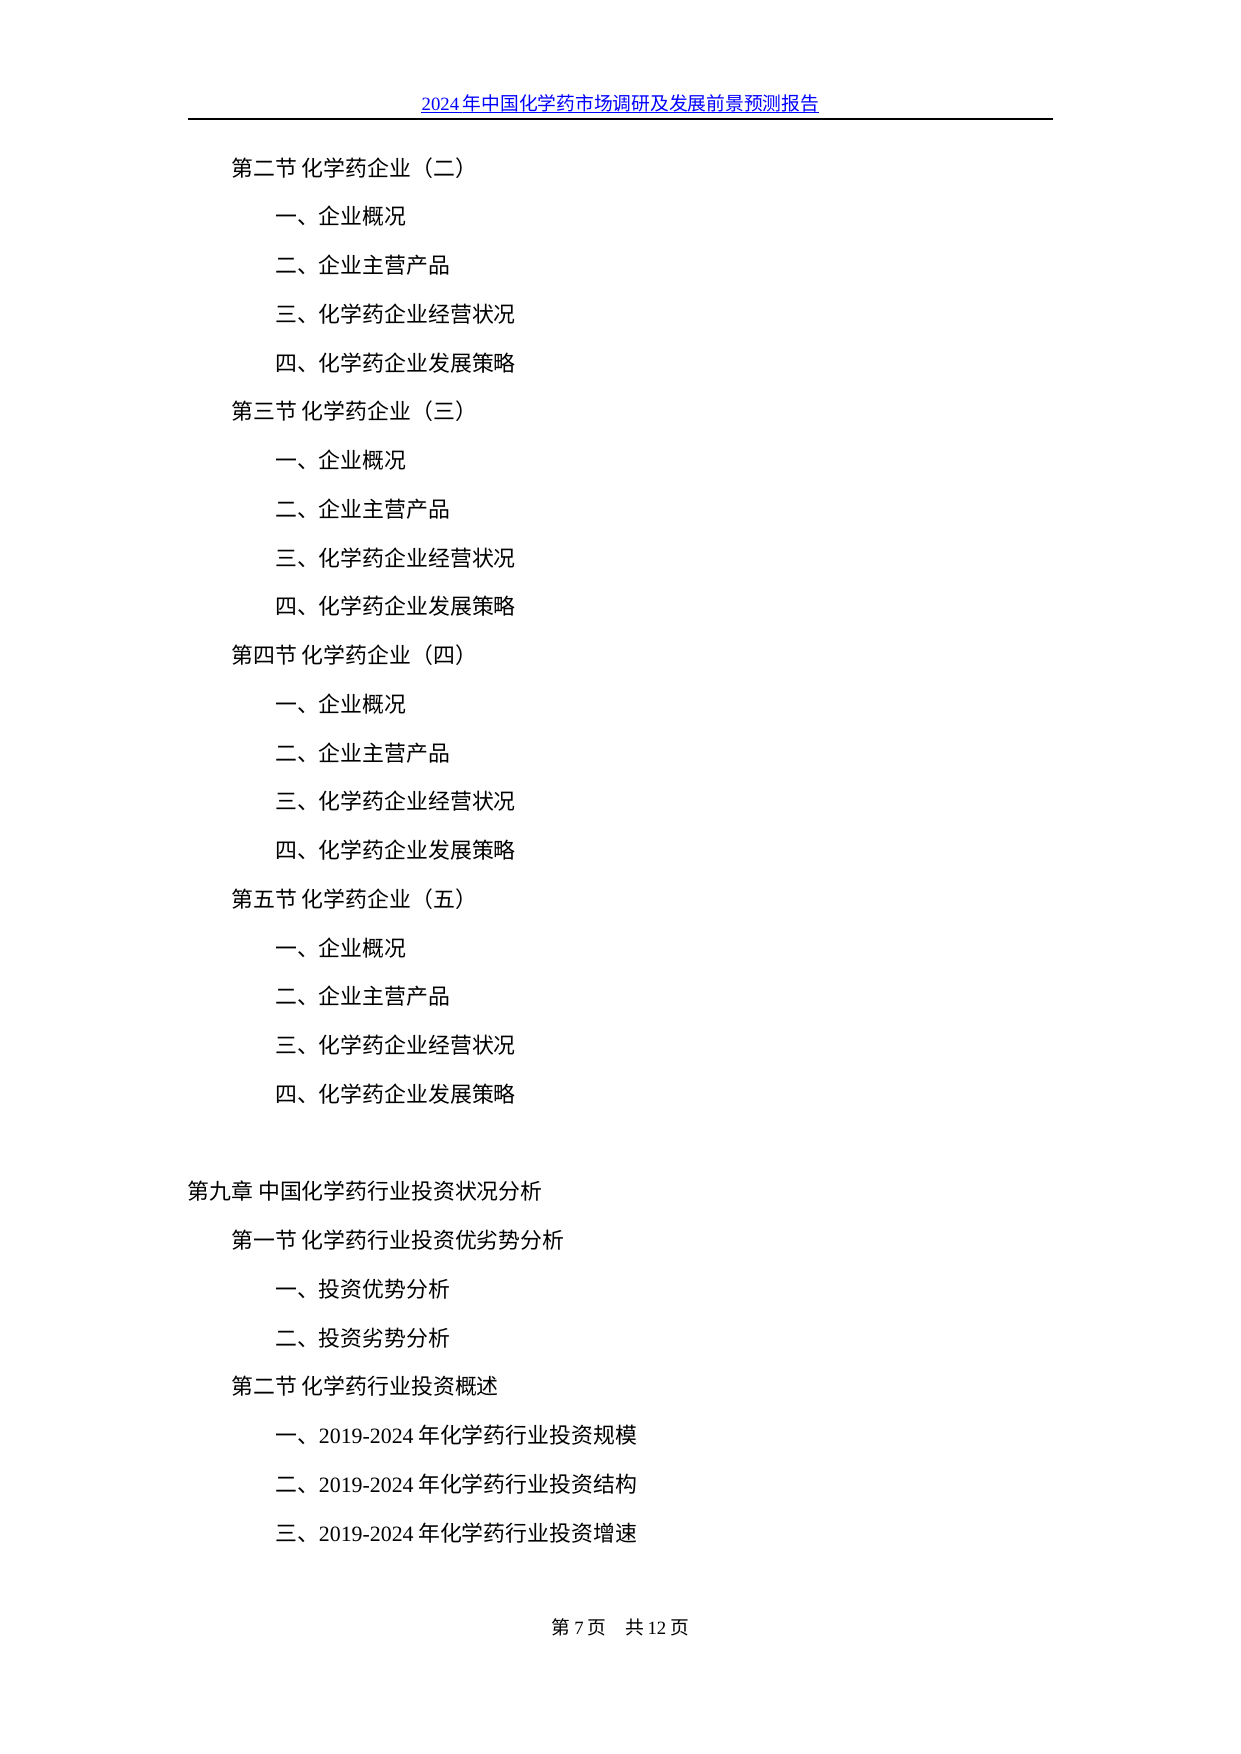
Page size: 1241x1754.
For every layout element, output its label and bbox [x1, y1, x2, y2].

text [187, 150, 1053, 1548]
